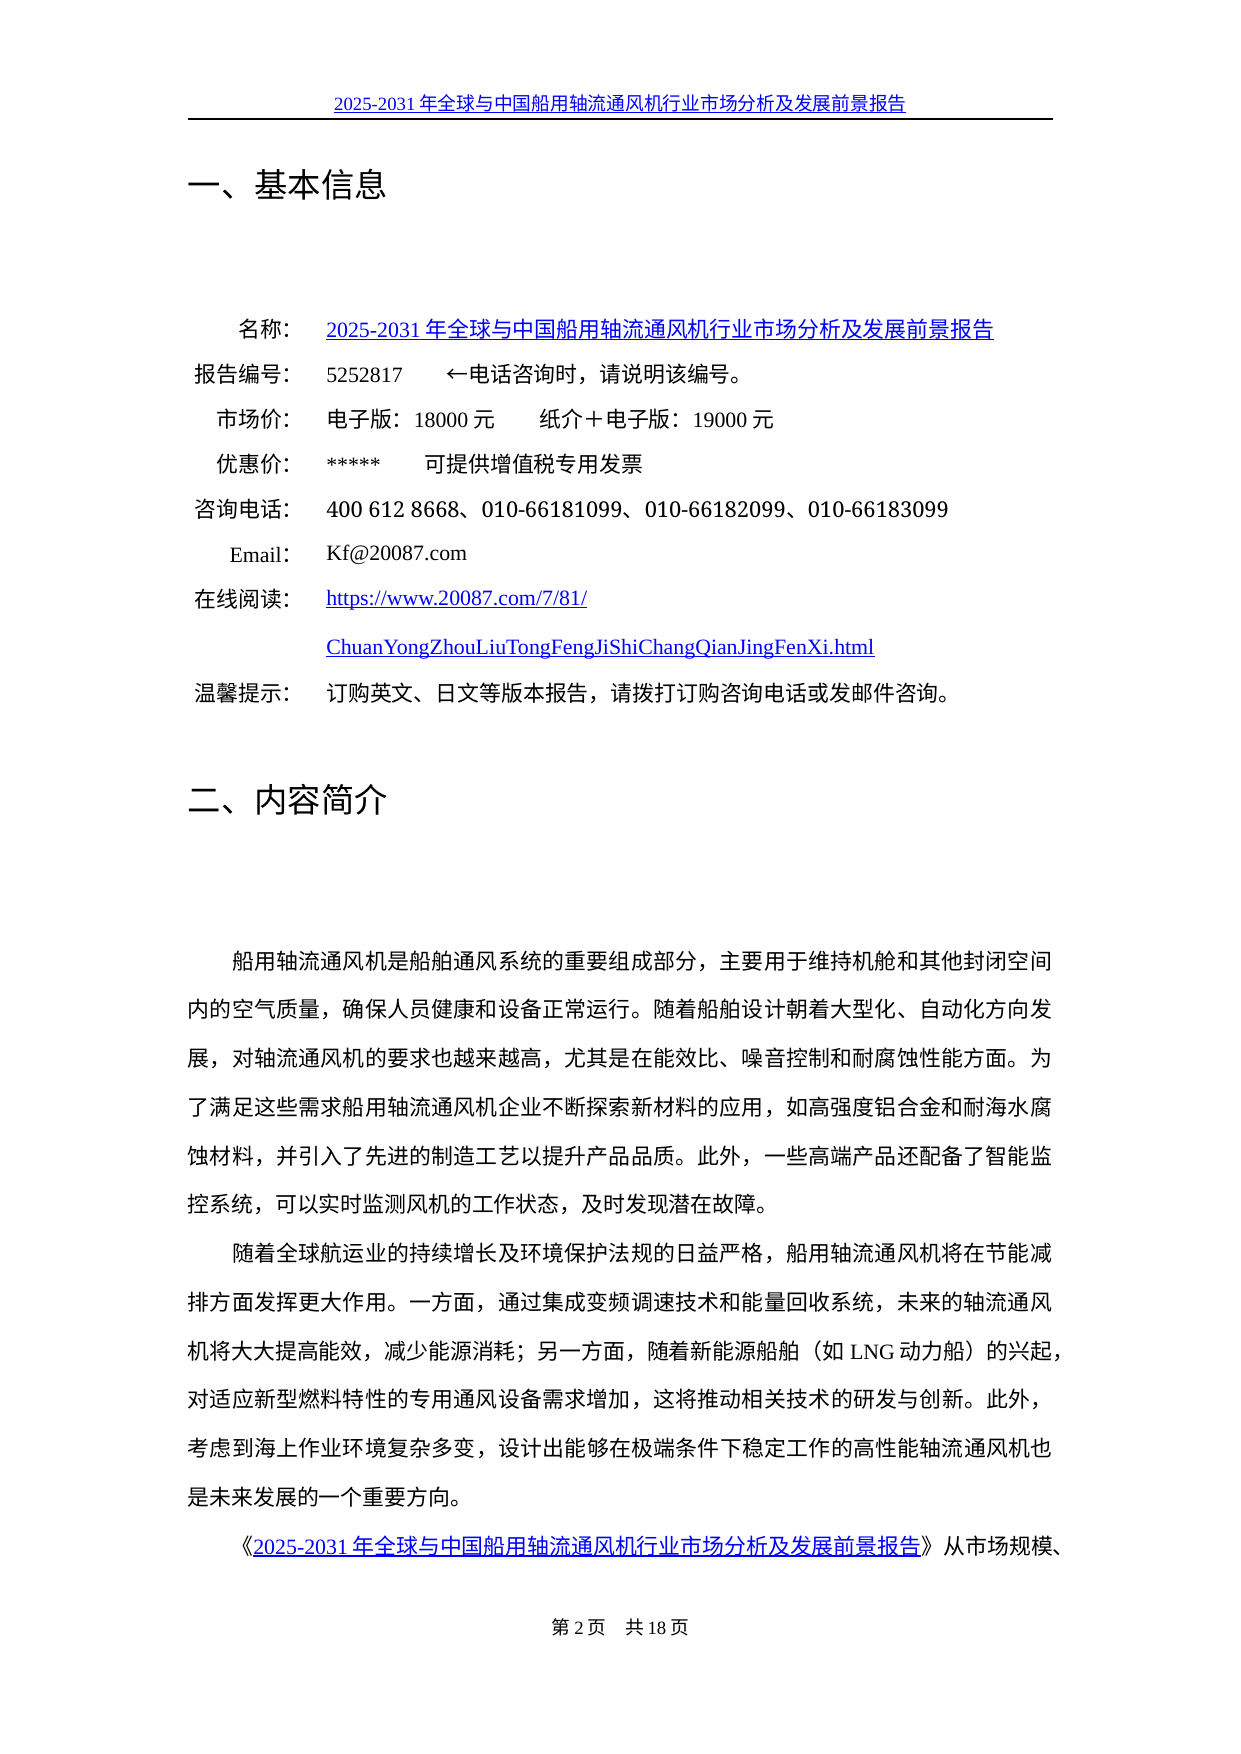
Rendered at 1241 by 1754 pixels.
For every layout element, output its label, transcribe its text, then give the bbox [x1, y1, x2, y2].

table_header 2025-2031年全球与中国船用轴流通风机行业市场分析及发展前景报告 [315, 312, 1073, 357]
table_cell 优惠价： [167, 447, 315, 492]
table_cell Kf@20087.com [315, 537, 1073, 582]
title 二、内容简介 [187, 766, 1053, 831]
table_cell 订购英文、日文等版本报告，请拨打订购咨询电话或发邮件咨询。 [315, 675, 1073, 720]
table_cell [315, 582, 1073, 675]
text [187, 943, 1053, 1561]
title 一、基本信息 [187, 150, 1053, 215]
table_header 名称： [167, 312, 315, 357]
table_cell Email： [167, 537, 315, 582]
table_cell 报告编号： [167, 357, 315, 402]
table_cell 在线阅读： [167, 582, 315, 675]
table_cell ***** 可提供增值税专用发票 [315, 447, 1073, 492]
table_cell 温馨提示： [167, 675, 315, 720]
table_cell 400 612 8668、010-66181099、010-66182099、010-66183099 [315, 492, 1073, 537]
table_cell 咨询电话： [167, 492, 315, 537]
table_cell 电子版：18000 元 纸介＋电子版：19000 元 [315, 402, 1073, 447]
table_cell 5252817 ←电话咨询时，请说明该编号。 [315, 357, 1073, 402]
table_cell 市场价： [167, 402, 315, 447]
